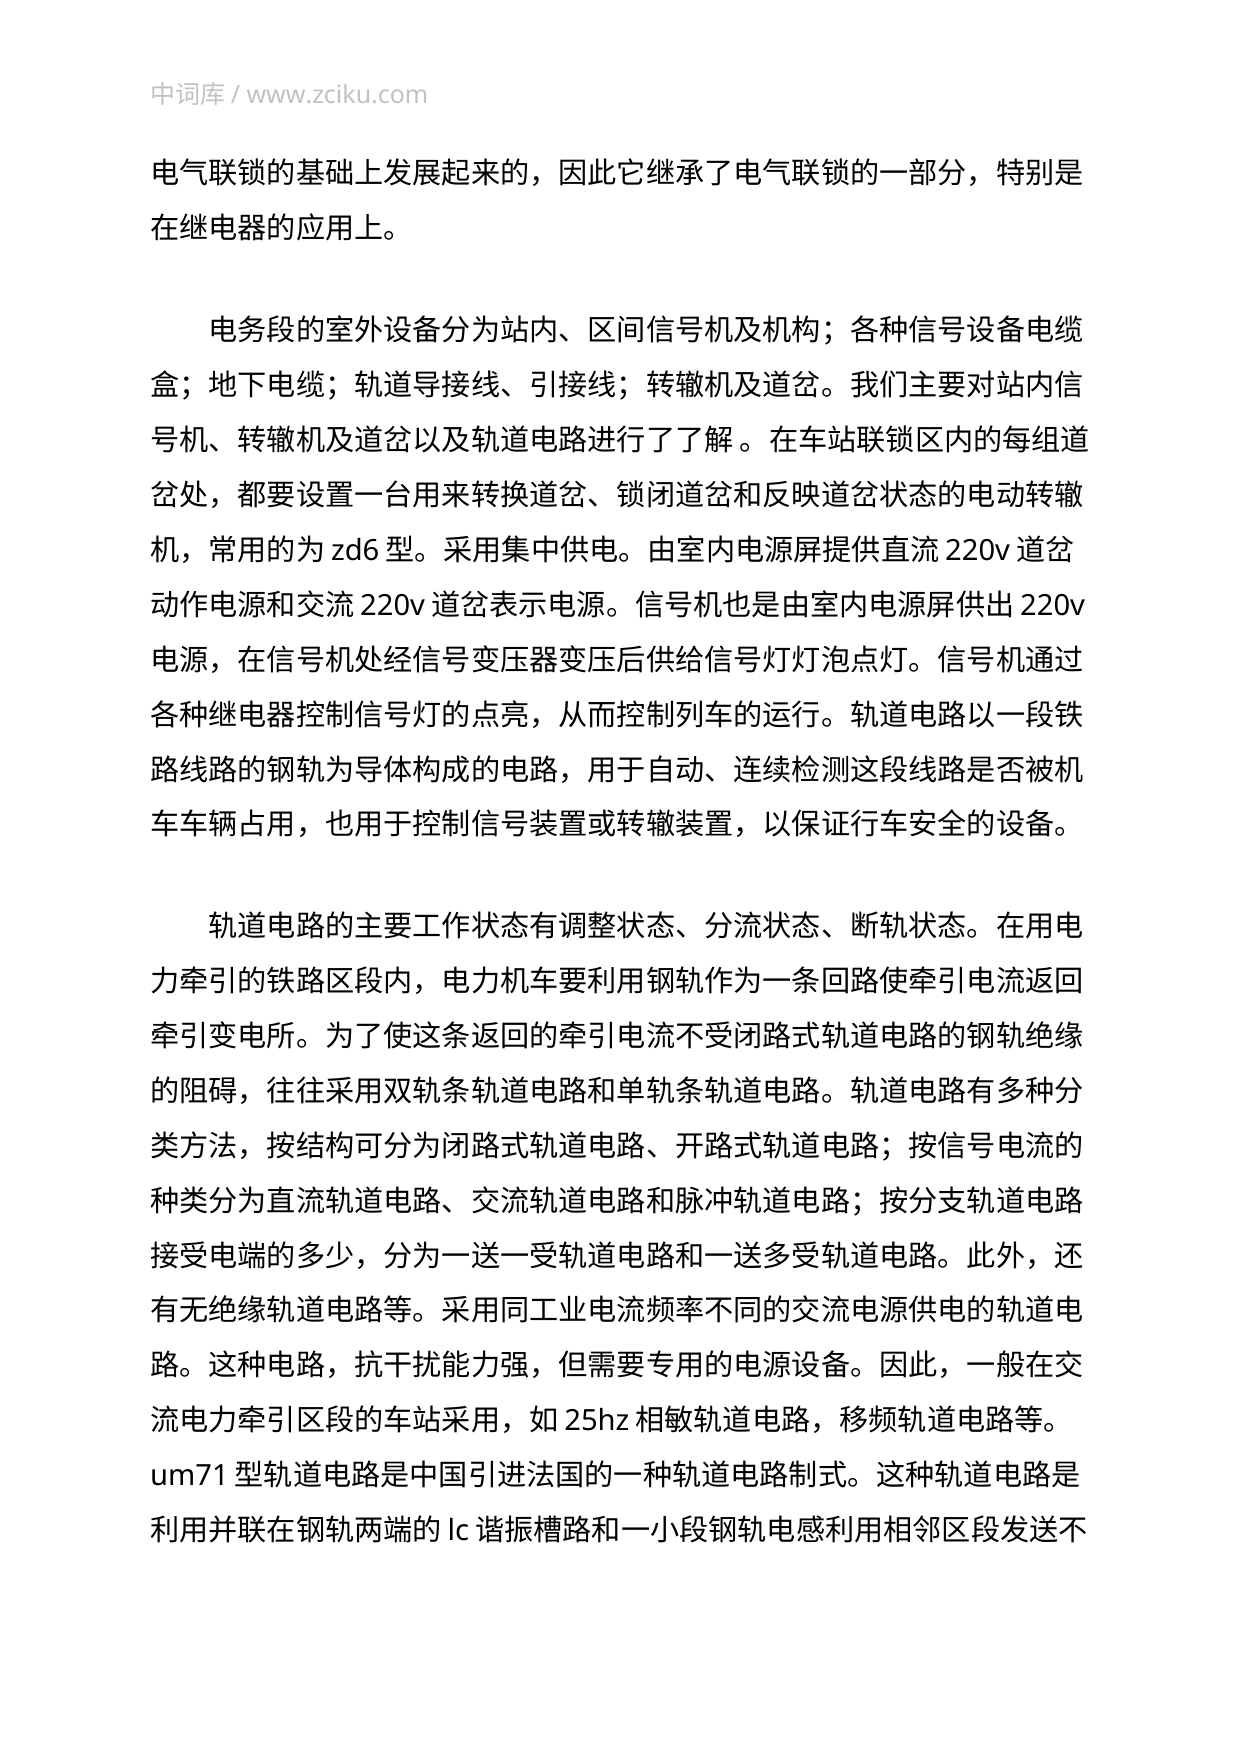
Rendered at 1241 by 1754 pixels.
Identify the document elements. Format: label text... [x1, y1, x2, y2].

text 电务段的室外设备分为站内、区间信号机及机构；各种信号设备电缆盒；地下电缆；轨道导接线、引接线；转辙机及道岔。我们主要对站内信号机、转辙机及道岔以及轨道电路进行了了解 。在车站联锁区内的每组道岔处，都要设置一台用来转换道岔、锁闭道岔和反映道岔状态的电动转辙机，常用的为zd6型。采用集中供电。由室内电源屏提供直流220v道岔动作电源和交流220v道岔表示电源。信号机也是由室内电源屏供出220v电源，在信号机处经信号变压器变压后供给信号灯灯泡点灯。信号机通过各种继电器控制信号灯的点亮，从而控制列车的运行。轨道电路以一段铁路线路的钢轨为导体构成的电路，用于自动、连续检测这段线路是否被机车车辆占用，也用于控制信号装置或转辙装置，以保证行车安全的设备。 [150, 307, 1090, 843]
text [150, 150, 1090, 247]
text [150, 903, 1090, 1549]
